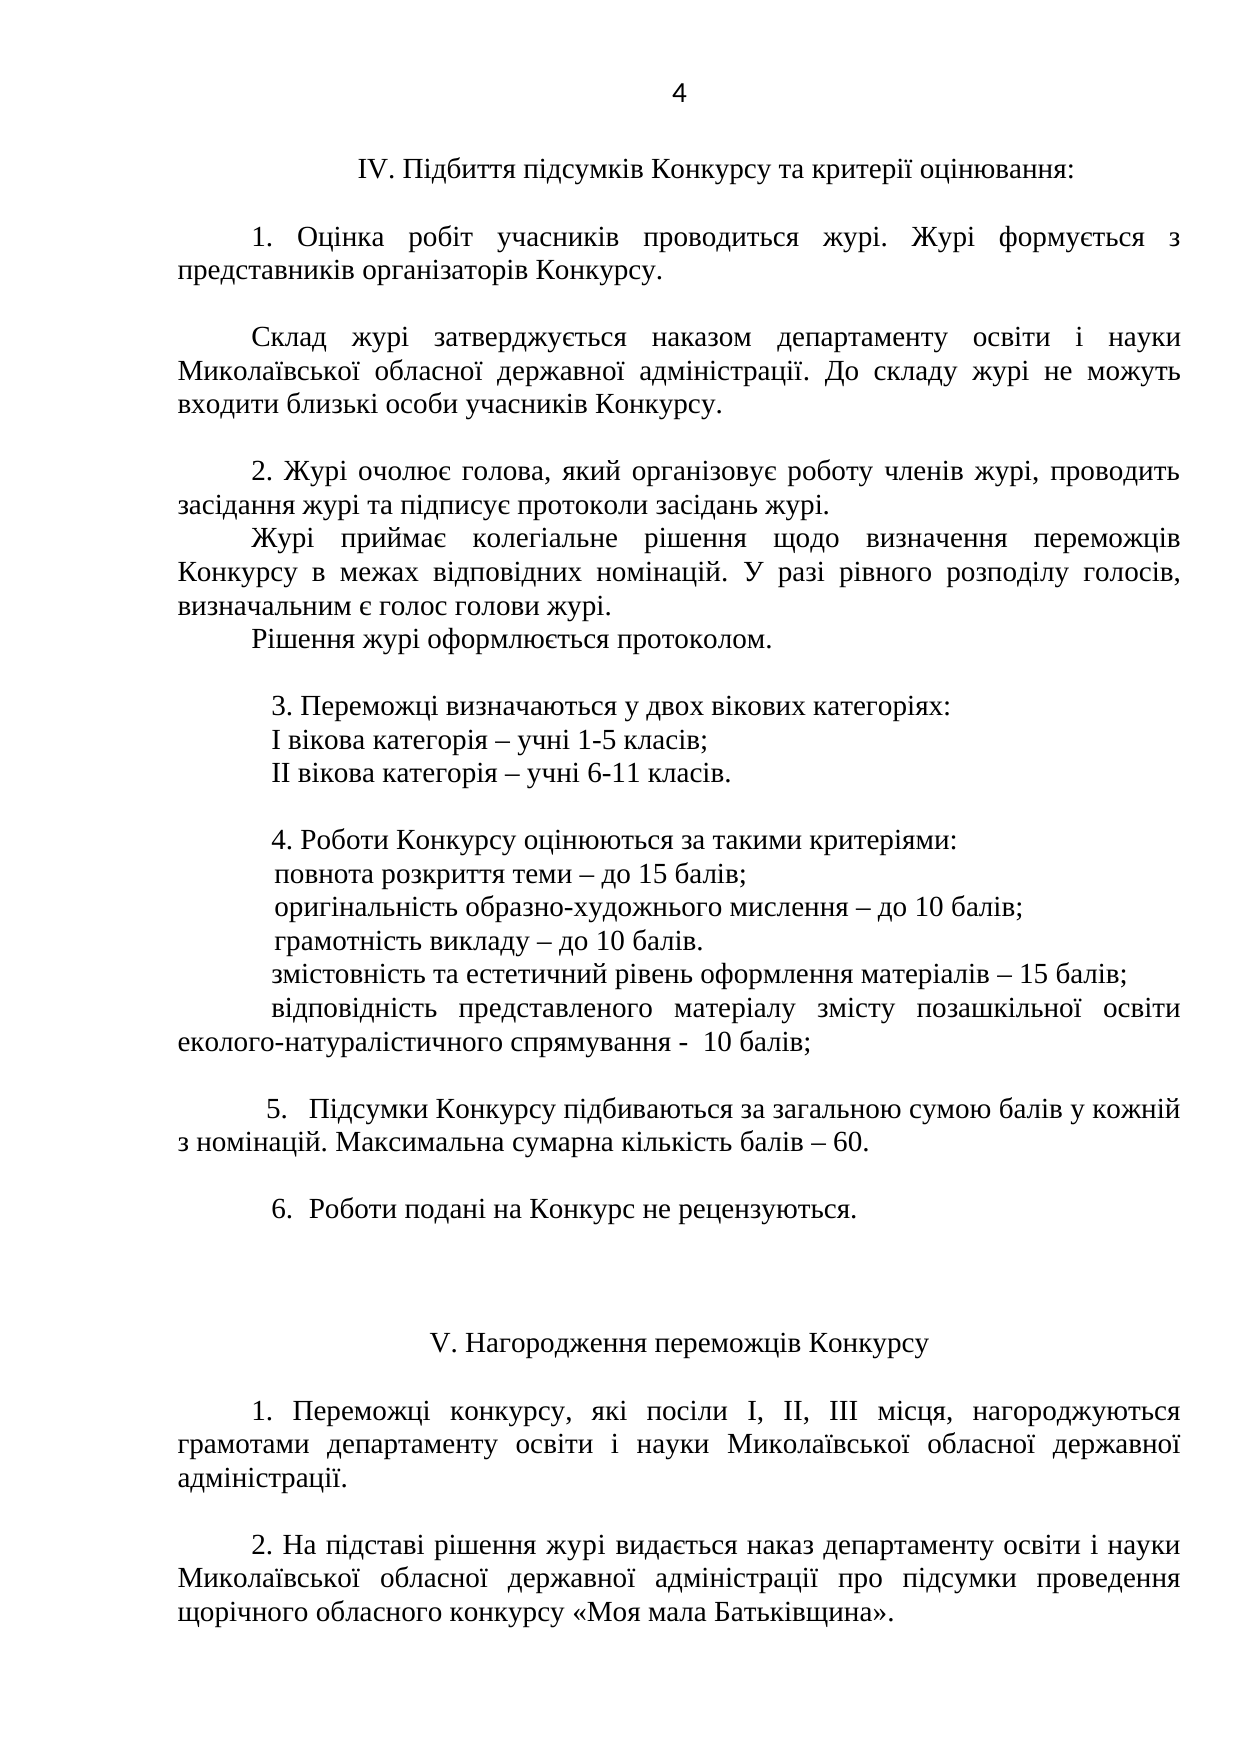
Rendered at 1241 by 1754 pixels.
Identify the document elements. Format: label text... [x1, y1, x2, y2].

text грамотність викладу – до 10 балів. [177, 923, 1181, 957]
text V. Нагородження переможців Конкурсу [177, 1326, 1181, 1359]
list Роботи подані на Конкурс не рецензуються. [271, 1191, 1181, 1225]
text Журі приймає колегіальне рішення щодо визначення переможців Конкурсу в межах відповідних номінацій. У разі рівного розподілу голосів, визначальним є голос голови журі. [177, 521, 1181, 621]
text 3. Переможці визначаються у двох вікових категоріях: [177, 688, 1181, 722]
text ІІ вікова категорія – учні 6-11 класів. [177, 755, 1181, 789]
text Склад журі затверджується наказом департаменту освіти і науки Миколаївської обласної державної адміністрації. До складу журі не можуть входити близькі особи учасників Конкурсу. [177, 319, 1181, 420]
text 4. Роботи Конкурсу оцінюються за такими критеріями: [177, 822, 1181, 856]
text ІV. Підбиття підсумків Конкурсу та критерії оцінювання: [177, 152, 1181, 185]
text 1. Оцінка робіт учасників проводиться журі. Журі формується з представників організаторів Конкурсу. [177, 219, 1181, 286]
text змістовність та естетичний рівень оформлення матеріалів – 15 балів; [177, 957, 1181, 990]
text Рішення журі оформлюється протоколом. [177, 621, 1181, 655]
text оригінальність образно-художнього мислення – до 10 балів; [177, 889, 1181, 923]
text відповідність представленого матеріалу змісту позашкільної освіти еколого-натуралістичного спрямування - 10 балів; [177, 990, 1181, 1057]
text повнота розкриття теми – до 15 балів; [177, 856, 1181, 889]
text 2. На підставі рішення журі видається наказ департаменту освіти і науки Миколаївської обласної державної адміністрації про підсумки проведення щорічного обласного конкурсу «Моя мала Батьківщина». [177, 1527, 1181, 1627]
text І вікова категорія – учні 1-5 класів; [177, 722, 1181, 755]
text 2. Журі очолює голова, який організовує роботу членів журі, проводить засідання журі та підписує протоколи засідань журі. [177, 453, 1181, 521]
list Підсумки Конкурсу підбиваються за загальною сумою балів у кожній з номінацій. Максимальна сумарна кількість балів – 60. [177, 1091, 1181, 1158]
text 1. Переможці конкурсу, які посіли І, ІІ, ІІІ місця, нагороджуються грамотами департаменту освіти і науки Миколаївської обласної державної адміністрації. [177, 1393, 1181, 1493]
